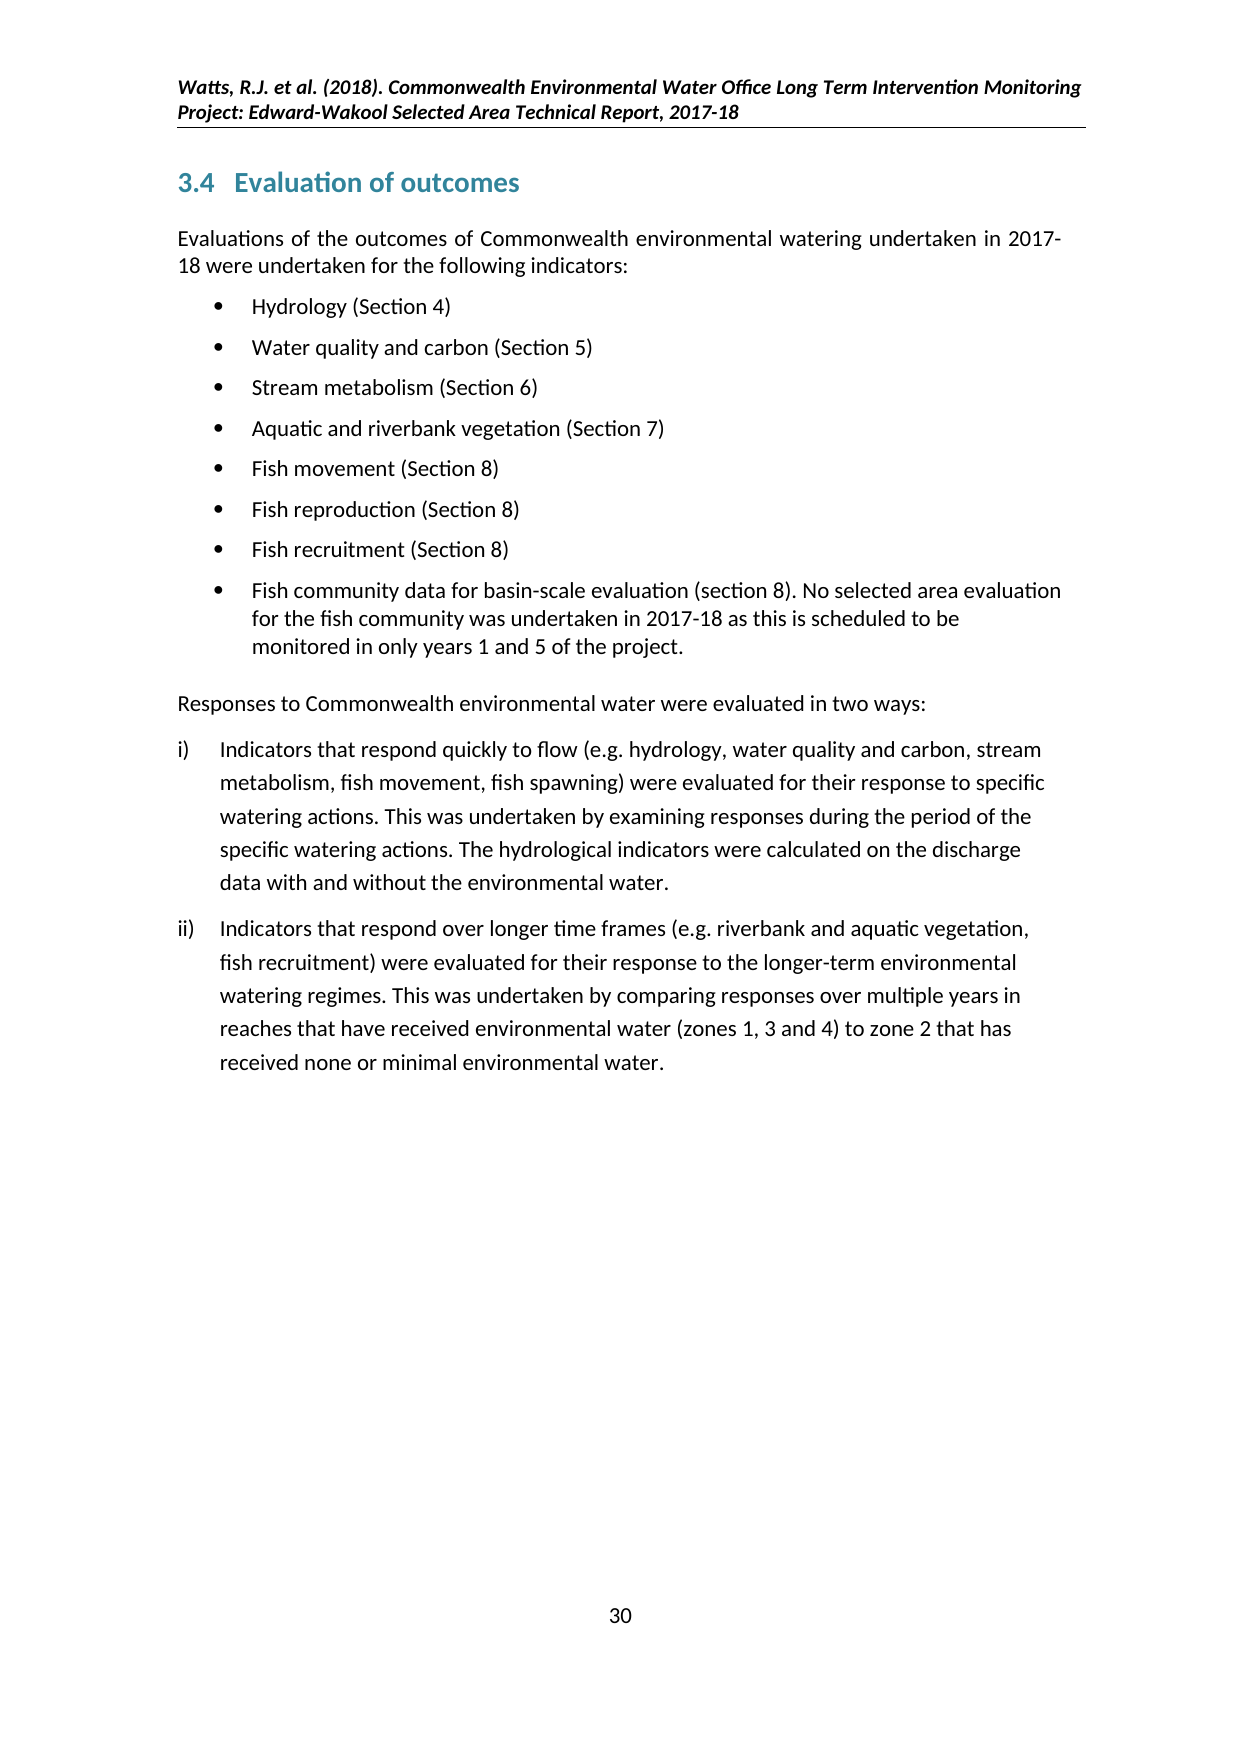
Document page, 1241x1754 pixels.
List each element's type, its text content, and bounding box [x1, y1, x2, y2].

list Indicators that respond quickly to flow (e.g. hydrology, water quality and carbon, stream metabolism, fish movement, fish spawning) were evaluated for their response to specific watering actions. This was undertaken by examining responses during the period of the specific watering actions. The hydrological indicators were calculated on the discharge data with and without the environmental water. [177, 731, 1063, 897]
text Responses to Commonwealth environmental water were evaluated in two ways: [177, 685, 1063, 718]
list Fish recruitment (Section 8) [214, 535, 1063, 563]
list Fish reproduction (Section 8) [214, 495, 1063, 523]
list Fish movement (Section 8) [214, 454, 1063, 482]
list Aquatic and riverbank vegetation (Section 7) [214, 414, 1063, 442]
text 3.4 Evaluation of outcomes [177, 165, 1063, 199]
list Fish community data for basin-scale evaluation (section 8). No selected area evaluation for the fish community was undertaken in 2017-18 as this is scheduled to be monitored in only years 1 and 5 of the project. [214, 576, 1063, 660]
list Hydrology (Section 4) [214, 292, 1063, 320]
list Water quality and carbon (Section 5) [214, 333, 1063, 361]
text Evaluations of the outcomes of Commonwealth environmental watering undertaken in 2017-18 were undertaken for the following indicators: [177, 224, 1063, 280]
list Stream metabolism (Section 6) [214, 373, 1063, 401]
list Indicators that respond over longer time frames (e.g. riverbank and aquatic vegetation, fish recruitment) were evaluated for their response to the longer-term environmental watering regimes. This was undertaken by comparing responses over multiple years in reaches that have received environmental water (zones 1, 3 and 4) to zone 2 that has received none or minimal environmental water. [177, 910, 1063, 1077]
